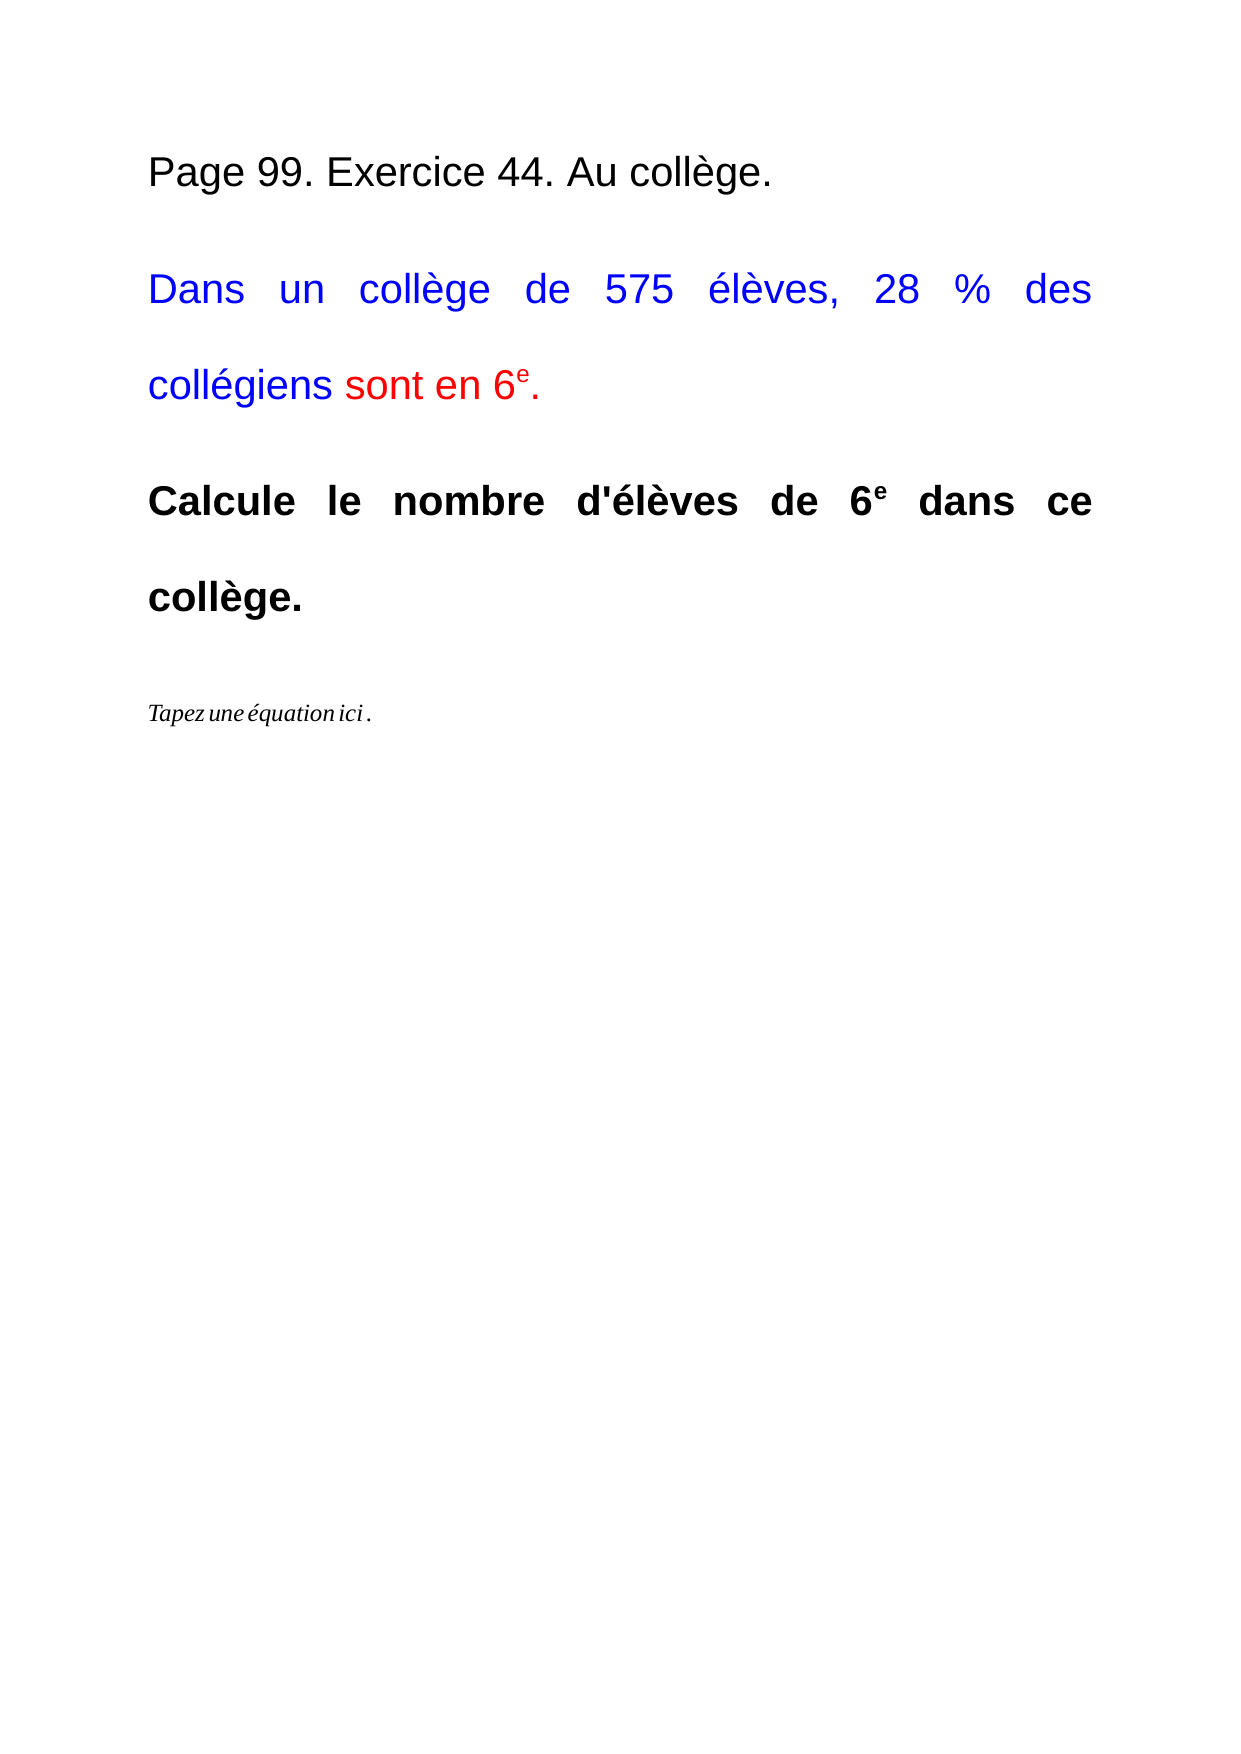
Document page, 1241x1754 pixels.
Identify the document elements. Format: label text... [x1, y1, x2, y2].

text Dans un collège de 575 élèves, 28 % des collégiens sont en 6e. [148, 264, 1093, 408]
text Calcule le nombre d'élèves de 6e dans ce collège. [148, 477, 1093, 621]
text Page 99. Exercice 44. Au collège. [148, 148, 1093, 196]
